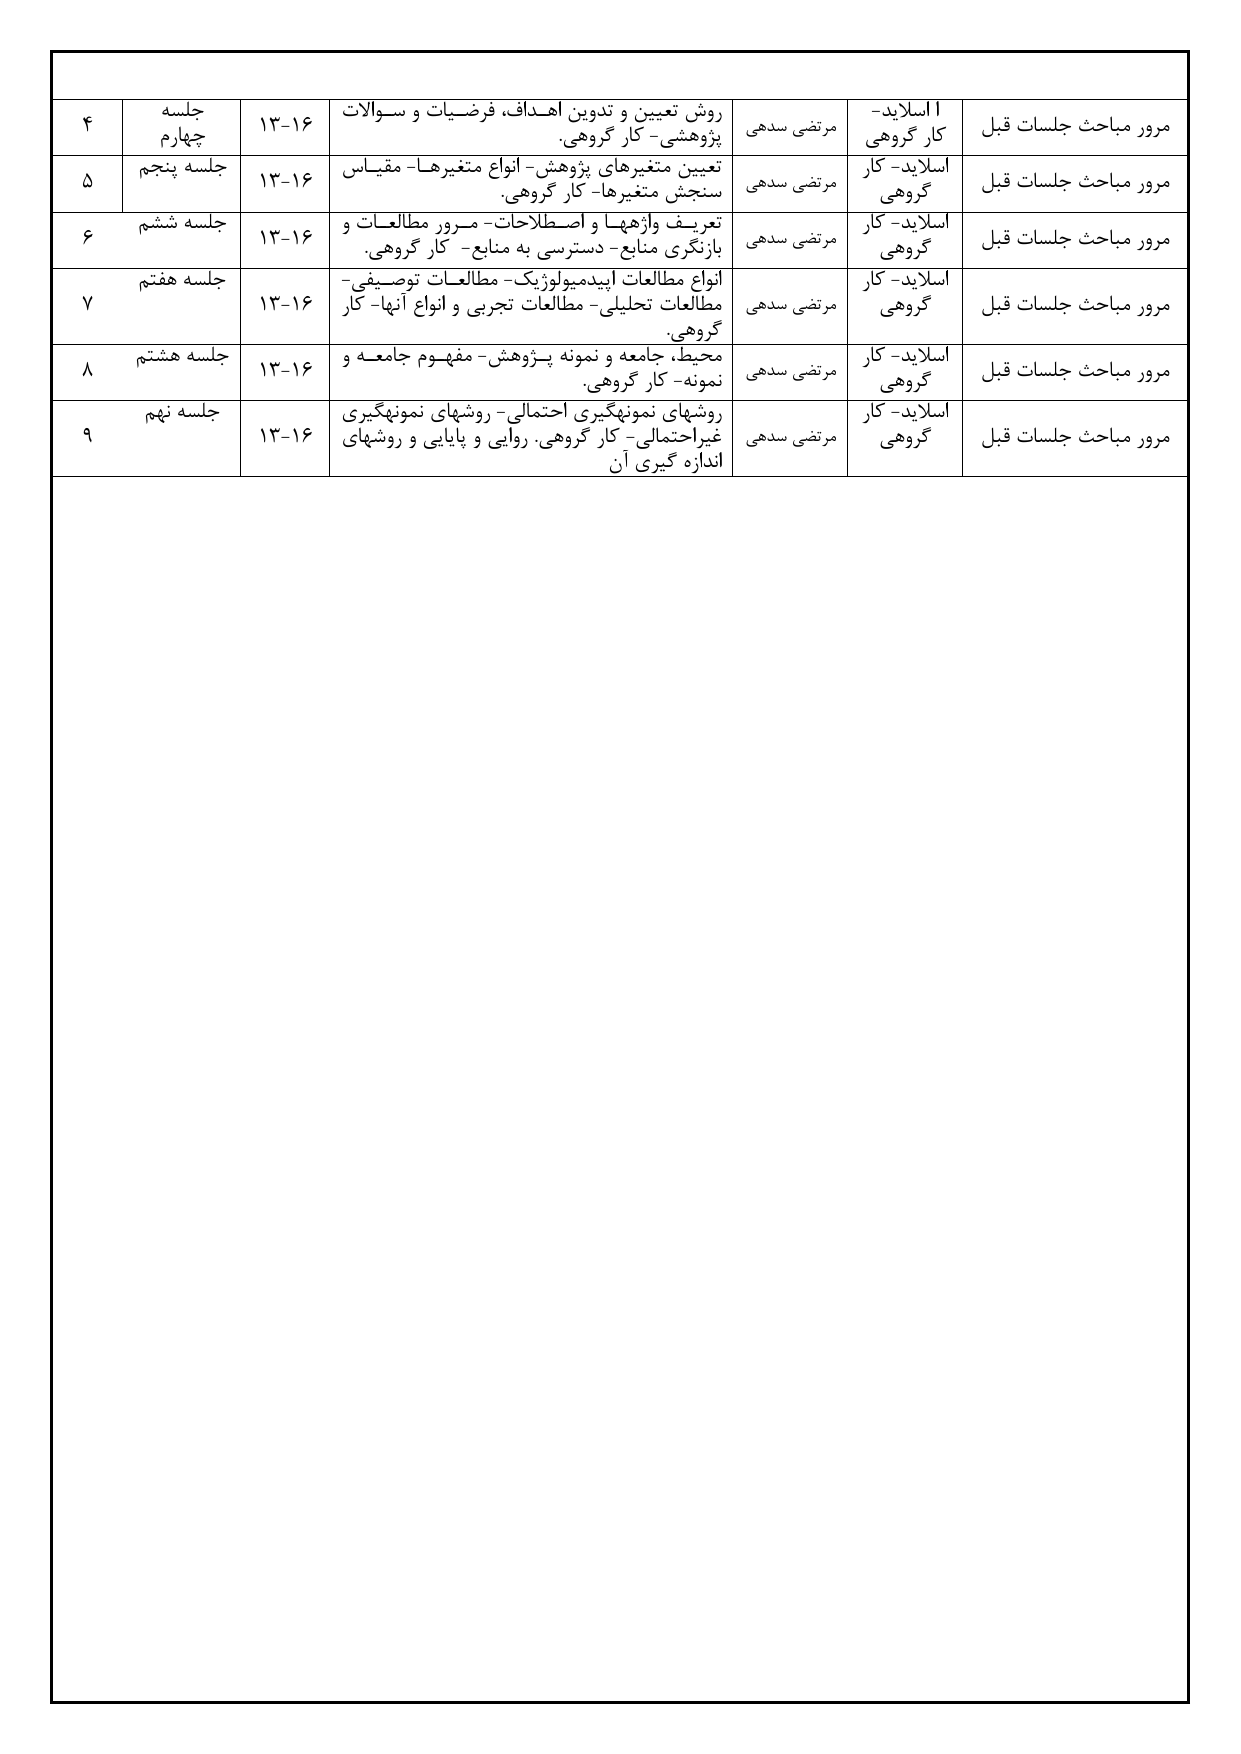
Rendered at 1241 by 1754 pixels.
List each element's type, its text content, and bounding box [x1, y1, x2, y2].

table_cell مرتضی سدهی [733, 345, 847, 400]
table_cell مرتضی سدهی [733, 156, 847, 212]
table_cell مرتضی سدهی [733, 269, 847, 344]
table_cell جلسه پنجم [123, 156, 240, 212]
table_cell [963, 100, 1187, 155]
table_cell اسلاید- کار گروهی [848, 156, 962, 212]
table_cell 7 [53, 269, 123, 344]
table_cell جلسه هفتم [123, 269, 240, 344]
table_cell 9 [53, 401, 123, 476]
table_cell 13-16 [241, 345, 329, 400]
table_cell روشهای نمونهگیری احتمالی- روشهای نمونهگیری غیراحتمالی- کار گروهی. روایی و پایایی و روشهای اندازه گیری آن [330, 401, 732, 476]
table_cell 13-16 [241, 213, 329, 268]
table_cell 13-16 [241, 100, 329, 155]
table_cell 5 [53, 156, 122, 212]
table_cell اسلاید- کار گروهی [848, 345, 962, 400]
table_cell جلسه ششم [123, 213, 240, 268]
table_cell جلسه نهم [123, 401, 240, 476]
table_cell مرور مباحث جلسات قبل [963, 401, 1187, 476]
table_cell مرور مباحث جلسات قبل [963, 213, 1187, 268]
table_cell مرتضی سدهی [733, 100, 847, 155]
table_cell اسلاید- کار گروهی [848, 401, 962, 476]
table_cell مرور مباحث جلسات قبل [963, 269, 1187, 344]
table_cell ا اسلاید- کار گروهی [848, 100, 962, 155]
table_cell جلسه هشتم [123, 345, 240, 400]
table_cell اسلاید- کار گروهی [848, 213, 962, 268]
table_cell تعریف واژهها و اصطلاحات- مرور مطالعات و بازنگری منابع- دسترسی به منابع- کار گروهی. [330, 213, 732, 268]
table_cell 8 [53, 345, 123, 400]
table_cell 13-16 [241, 269, 329, 344]
table_cell محیط، جامعه و نمونه پژوهش- مفهوم جامعه و نمونه- کار گروهی. [330, 345, 732, 400]
table_cell 6 [53, 213, 123, 268]
table_cell مرور مباحث جلسات قبل [963, 345, 1187, 400]
table_cell اسلاید- کار گروهی [848, 269, 962, 344]
table_cell روش تعیین و تدوین اهداف، فرضیات و سوالات پژوهشی- کار گروهی. [330, 100, 732, 155]
table_cell جلسه چهارم [123, 100, 240, 155]
table_cell 4 [53, 100, 122, 155]
table_cell انواع مطالعات اپیدمیولوژیک- مطالعات توصیفی- مطالعات تحلیلی- مطالعات تجربی و انواع آنها- کار گروهی. [330, 269, 732, 344]
table_cell مرتضی سدهی [733, 213, 847, 268]
table_cell مرتضی سدهی [733, 401, 847, 476]
table_cell 13-16 [241, 401, 329, 476]
table_cell 13-16 [241, 156, 329, 212]
table_cell مرور مباحث جلسات قبل [963, 156, 1187, 212]
table_cell تعیین متغیرهای پژوهش- انواع متغیرها- مقیاس سنجش متغیرها- کار گروهی. [330, 156, 732, 212]
